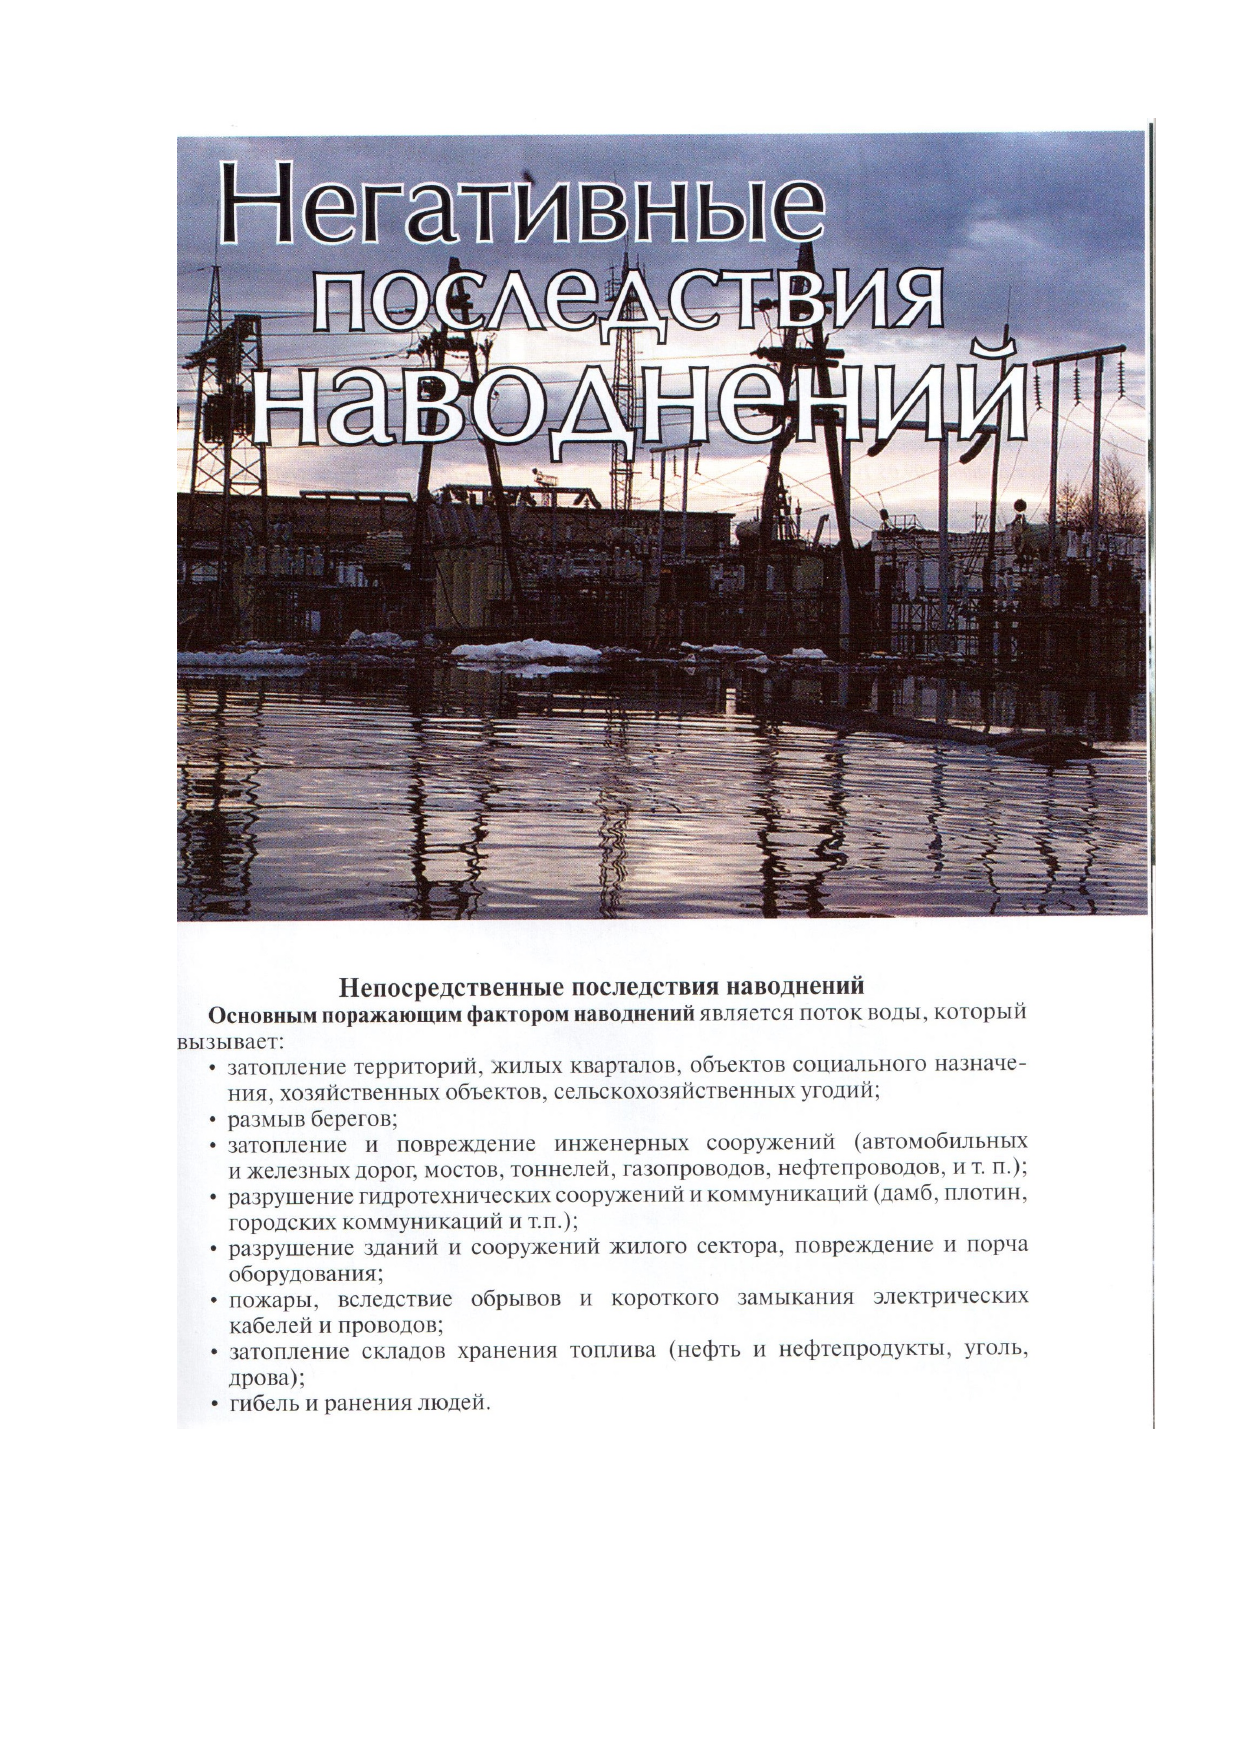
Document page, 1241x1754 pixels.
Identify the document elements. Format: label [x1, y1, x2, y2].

picture [177, 118, 1156, 1429]
